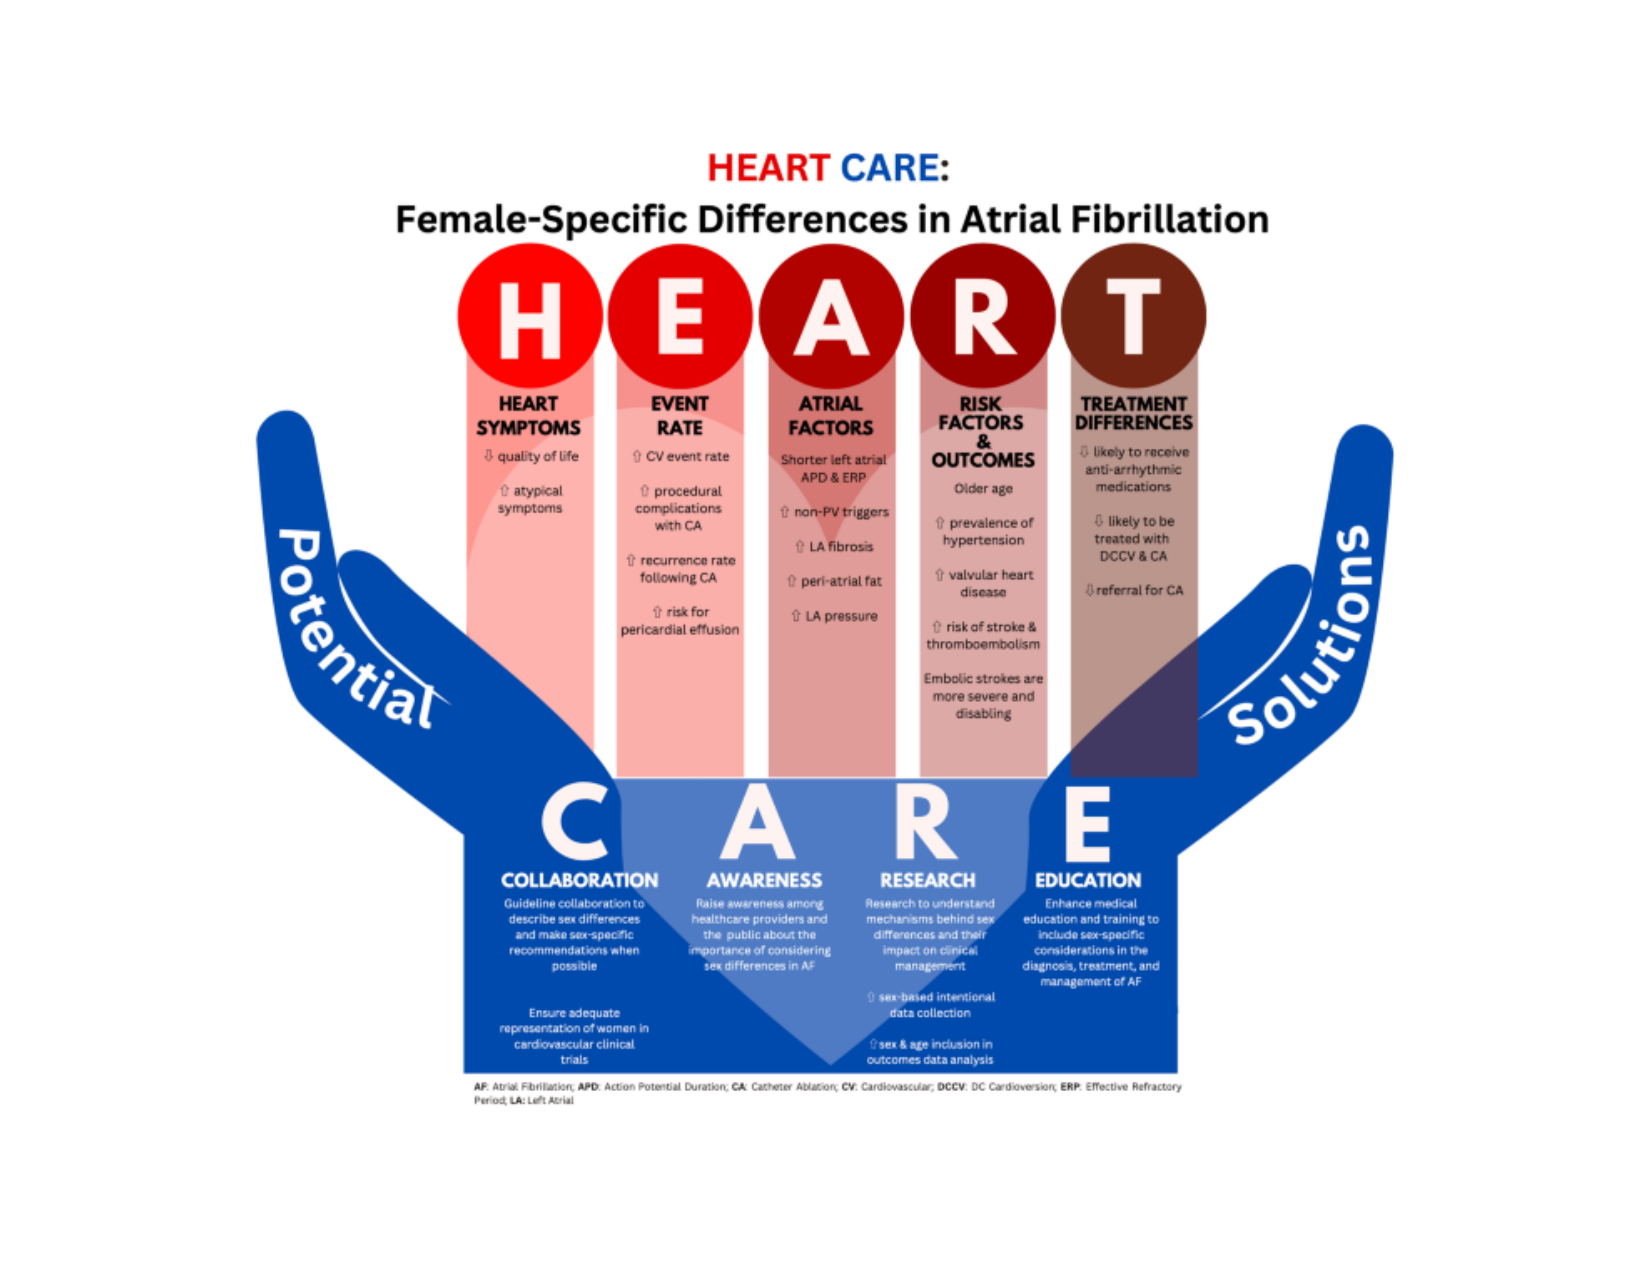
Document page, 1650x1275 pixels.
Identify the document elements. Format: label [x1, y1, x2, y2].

picture [253, 150, 1397, 1111]
